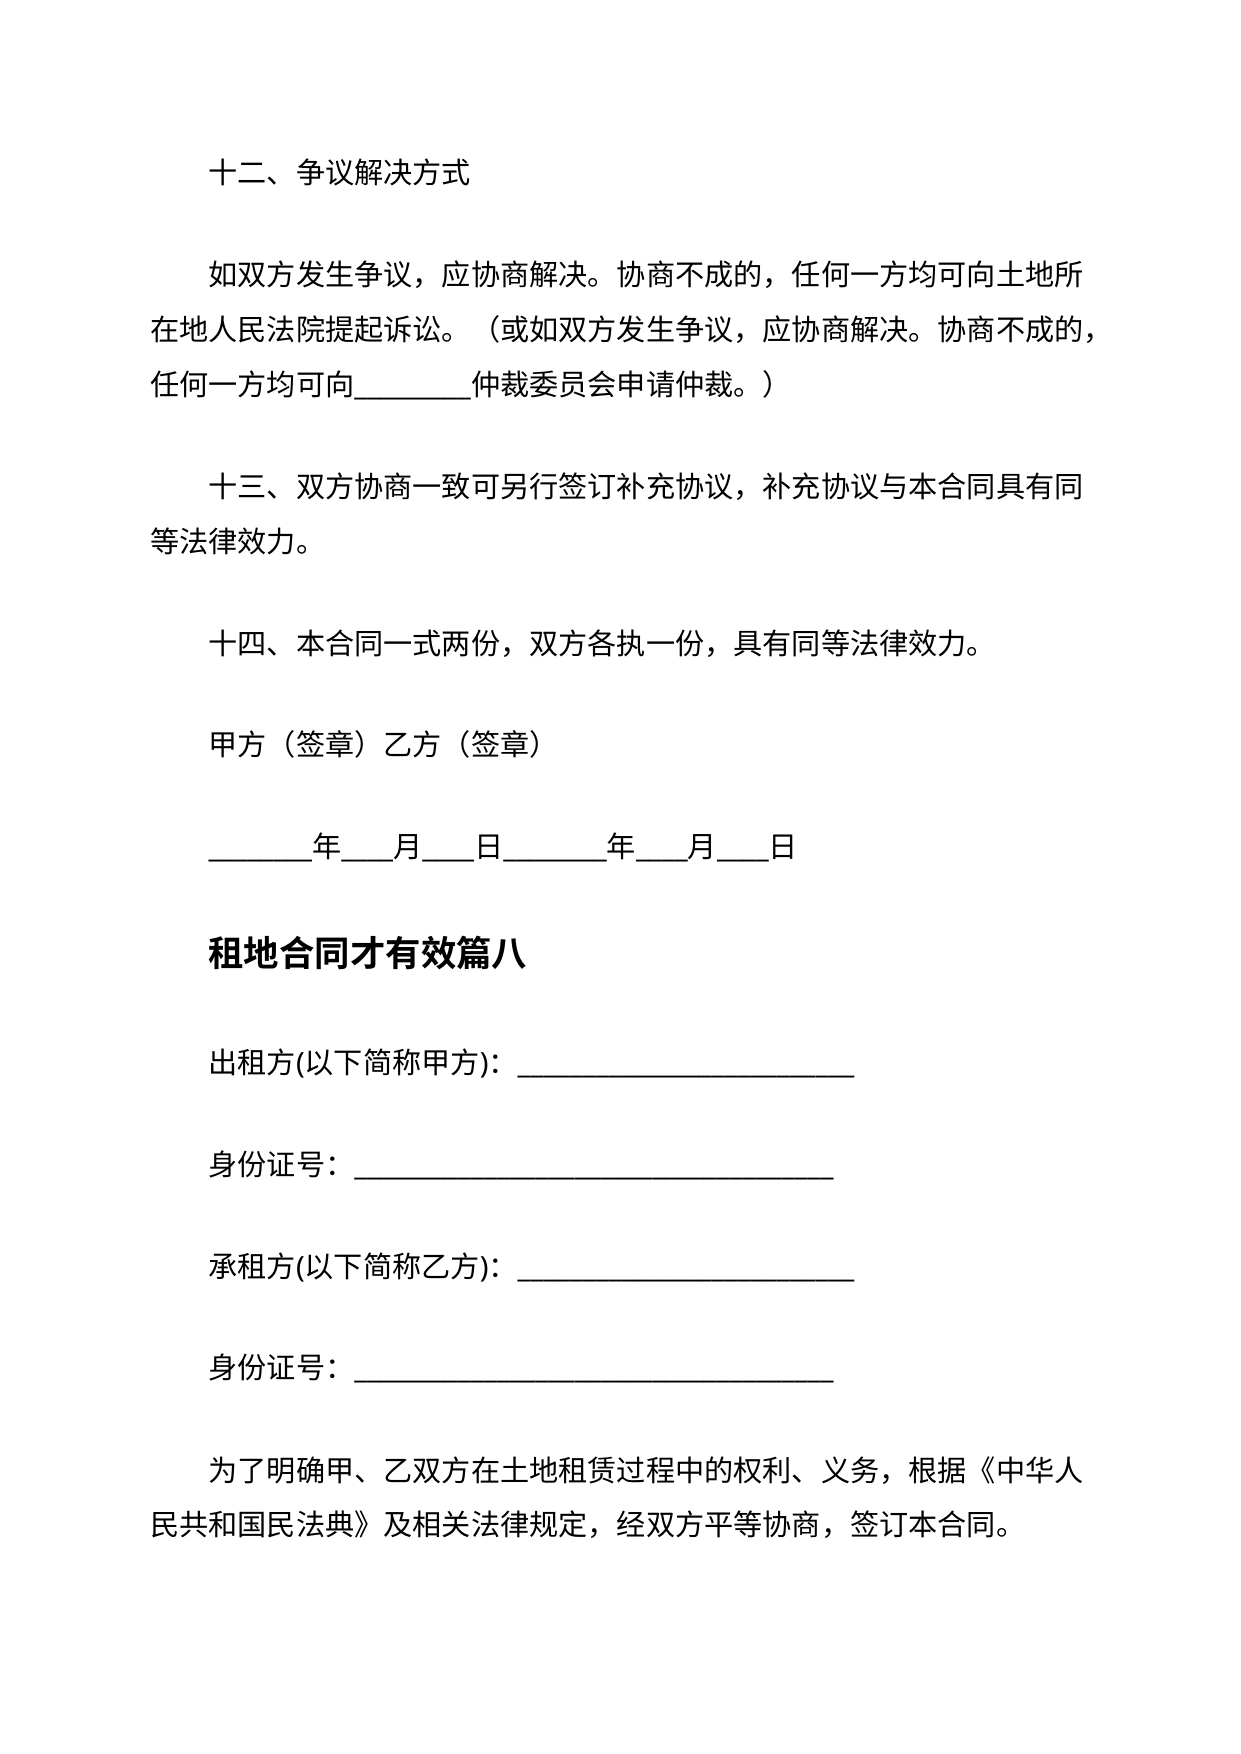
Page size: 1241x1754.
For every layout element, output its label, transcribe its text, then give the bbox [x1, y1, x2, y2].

text 身份证号：_____________________________________ [150, 1141, 1090, 1183]
text 如双方发生争议，应协商解决。协商不成的，任何一方均可向土地所在地人民法院提起诉讼。（或如双方发生争议，应协商解决。协商不成的，任何一方均可向_________仲裁委员会申请仲裁。） [150, 252, 1090, 404]
text 甲方（签章）乙方（签章） [150, 722, 1090, 764]
text 十四、本合同一式两份，双方各执一份，具有同等法律效力。 [150, 620, 1090, 662]
text ________年____月____日________年____月____日 [150, 824, 1090, 866]
text 承租方(以下简称乙方)：__________________________ [150, 1243, 1090, 1286]
text 身份证号：_____________________________________ [150, 1345, 1090, 1387]
text 出租方(以下简称甲方)：__________________________ [150, 1039, 1090, 1082]
text 租地合同才有效篇八 [150, 926, 1090, 977]
text 为了明确甲、乙双方在土地租赁过程中的权利、义务，根据《中华人民共和国民法典》及相关法律规定，经双方平等协商，签订本合同。 [150, 1447, 1090, 1544]
text 十二、争议解决方式 [150, 150, 1090, 192]
text 十三、双方协商一致可另行签订补充协议，补充协议与本合同具有同等法律效力。 [150, 463, 1090, 561]
